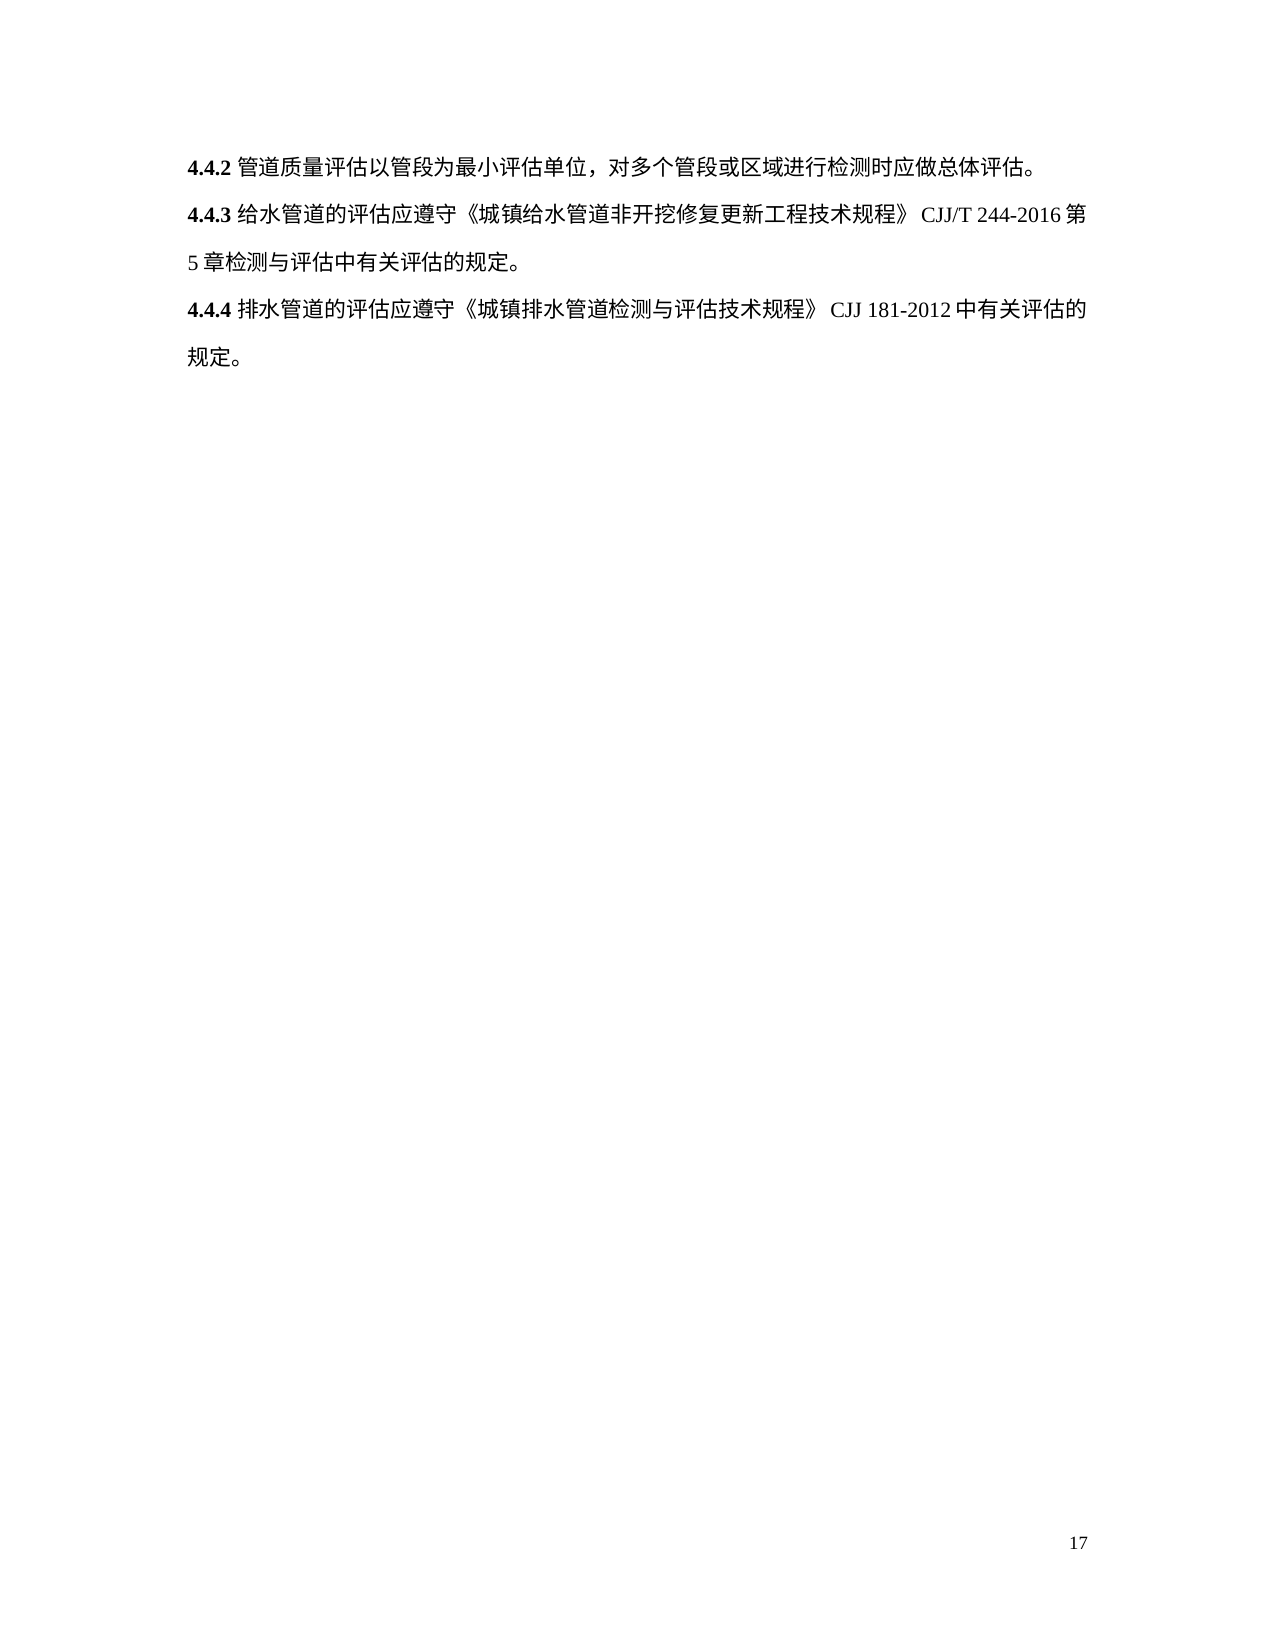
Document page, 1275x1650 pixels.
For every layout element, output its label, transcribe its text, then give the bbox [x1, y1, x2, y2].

text 4.4.4 排水管道的评估应遵守《城镇排水管道检测与评估技术规程》CJJ 181-2012中有关评估的规定。 [187, 292, 1087, 372]
text 4.4.3 给水管道的评估应遵守《城镇给水管道非开挖修复更新工程技术规程》CJJ/T 244-2016第5章检测与评估中有关评估的规定。 [187, 197, 1087, 277]
text 4.4.2 管道质量评估以管段为最小评估单位，对多个管段或区域进行检测时应做总体评估。 [187, 150, 1087, 182]
